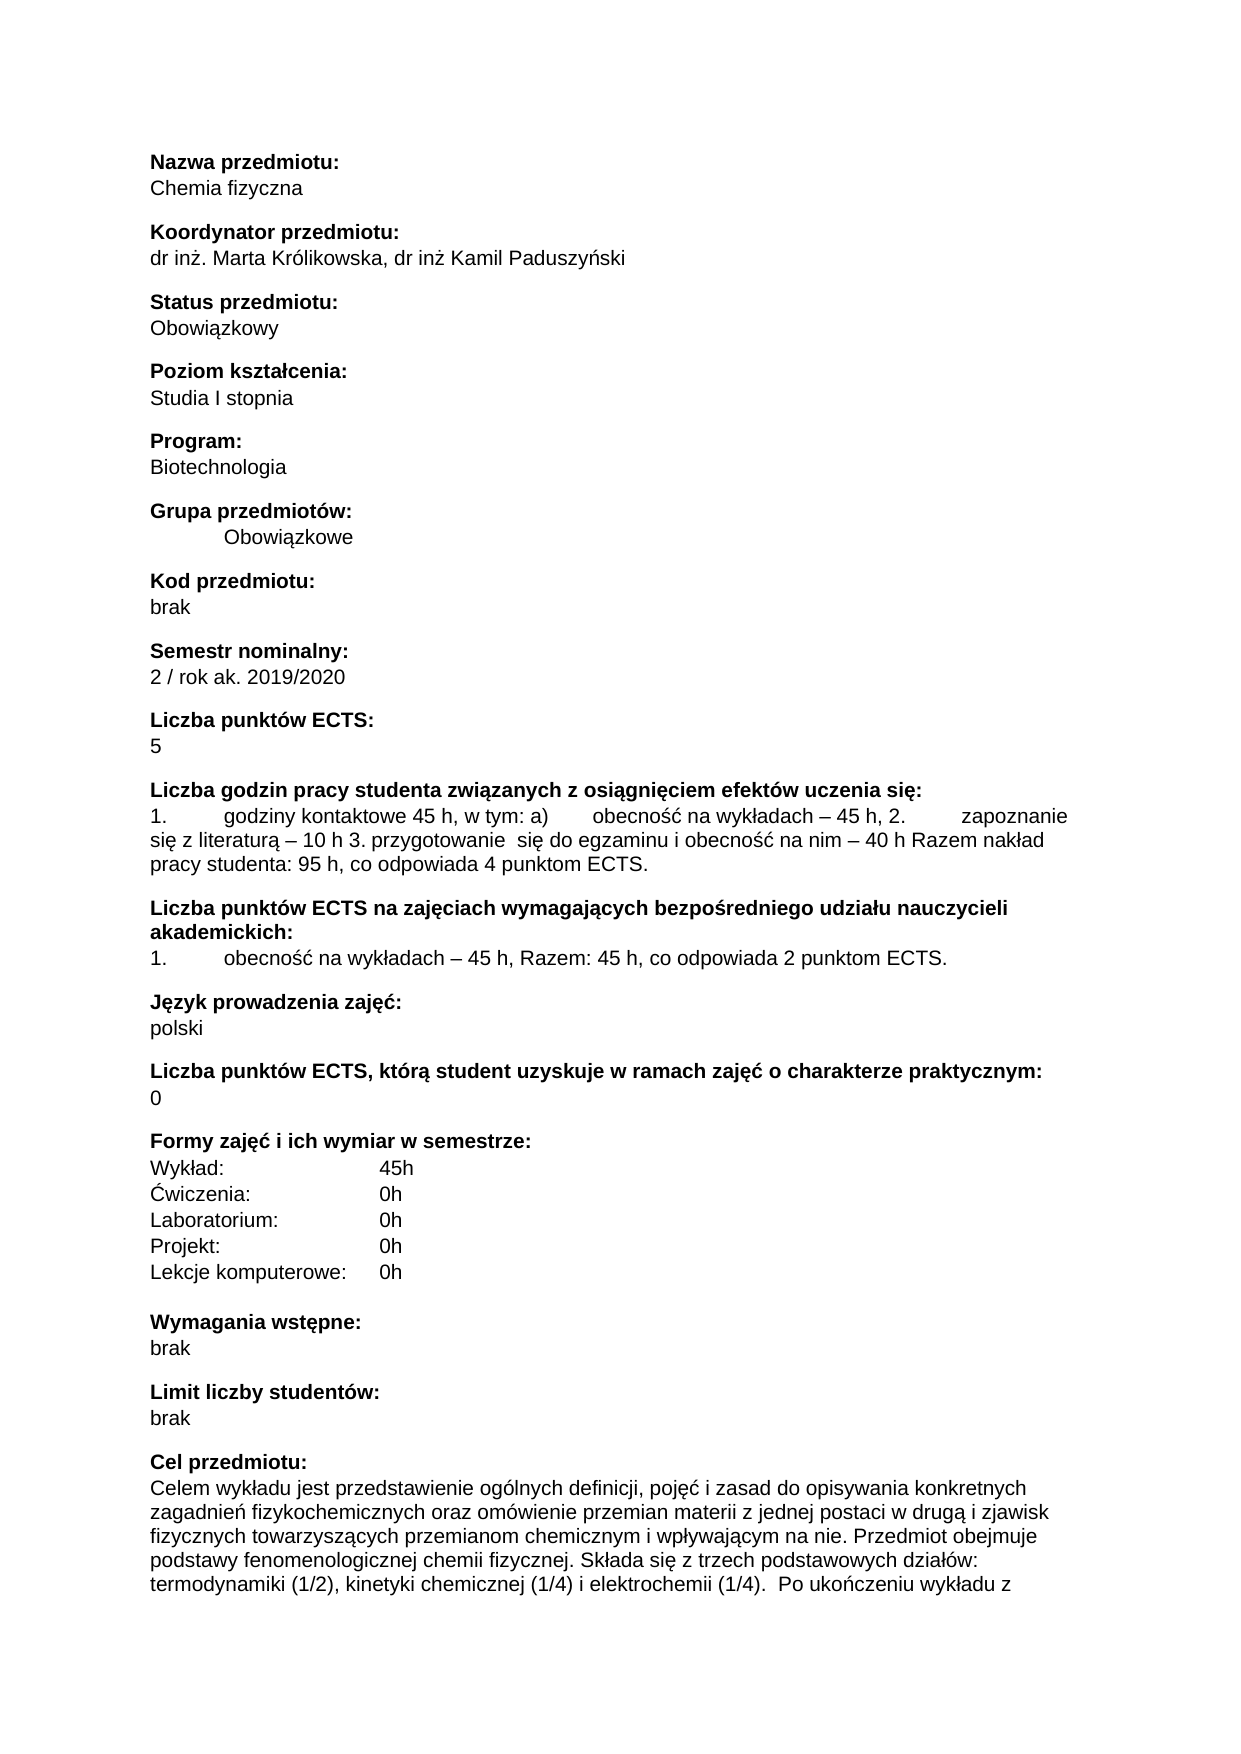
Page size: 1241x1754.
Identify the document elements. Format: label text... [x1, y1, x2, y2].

text Liczba godzin pracy studenta związanych z osiągnięciem efektów uczenia się: [150, 778, 1090, 802]
table_header Wykład: [140, 1156, 367, 1180]
text 1. godziny kontaktowe 45 h, w tym: a) obecność na wykładach – 45 h, 2. zapoznanie się z literaturą – 10 h 3. przygotowanie się do egzaminu i obecność na nim – 40 h Razem nakład pracy studenta: 95 h, co odpowiada 4 punktom ECTS. [150, 804, 1090, 876]
text Liczba punktów ECTS, którą student uzyskuje w ramach zajęć o charakterze praktycznym: [150, 1059, 1090, 1083]
text polski [150, 1016, 1090, 1039]
table_cell 0h [369, 1206, 597, 1232]
text Poziom kształcenia: [150, 359, 1090, 383]
text Obowiązkowy [150, 316, 1090, 339]
text brak [150, 1406, 1090, 1430]
text dr inż. Marta Królikowska, dr inż Kamil Paduszyński [150, 246, 1090, 270]
text Status przedmiotu: [150, 289, 1090, 313]
text Obowiązkowe [150, 525, 1090, 549]
text Wymagania wstępne: [150, 1310, 1090, 1334]
text Grupa przedmiotów: [150, 499, 1090, 523]
table_cell 0h [369, 1180, 597, 1206]
text Nazwa przedmiotu: [150, 150, 1090, 174]
text Liczba punktów ECTS: [150, 708, 1090, 732]
text Semestr nominalny: [150, 638, 1090, 662]
text Koordynator przedmiotu: [150, 220, 1090, 244]
text Biotechnologia [150, 455, 1090, 479]
table_cell Ćwiczenia: [140, 1182, 367, 1206]
table_cell Lekcje komputerowe: [140, 1260, 367, 1284]
text Język prowadzenia zajęć: [150, 989, 1090, 1013]
text 1. obecność na wykładach – 45 h, Razem: 45 h, co odpowiada 2 punktom ECTS. [150, 946, 1090, 970]
text Kod przedmiotu: [150, 569, 1090, 593]
text 2 / rok ak. 2019/2020 [150, 664, 1090, 688]
table_cell 0h [369, 1232, 597, 1258]
text Liczba punktów ECTS na zajęciach wymagających bezpośredniego udziału nauczycieli akademickich: [150, 896, 1090, 944]
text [150, 1476, 1090, 1595]
text Formy zajęć i ich wymiar w semestrze: [150, 1129, 1090, 1153]
text 5 [150, 734, 1090, 758]
text Program: [150, 429, 1090, 453]
text Cel przedmiotu: [150, 1449, 1090, 1473]
table_cell Projekt: [140, 1234, 367, 1258]
text Limit liczby studentów: [150, 1380, 1090, 1404]
text Chemia fizyczna [150, 176, 1090, 200]
table_cell 0h [369, 1258, 597, 1284]
text brak [150, 1336, 1090, 1360]
table_cell Laboratorium: [140, 1208, 367, 1232]
text Studia I stopnia [150, 385, 1090, 409]
text brak [150, 595, 1090, 619]
text 0 [150, 1085, 1090, 1109]
table_header 45h [369, 1156, 597, 1180]
